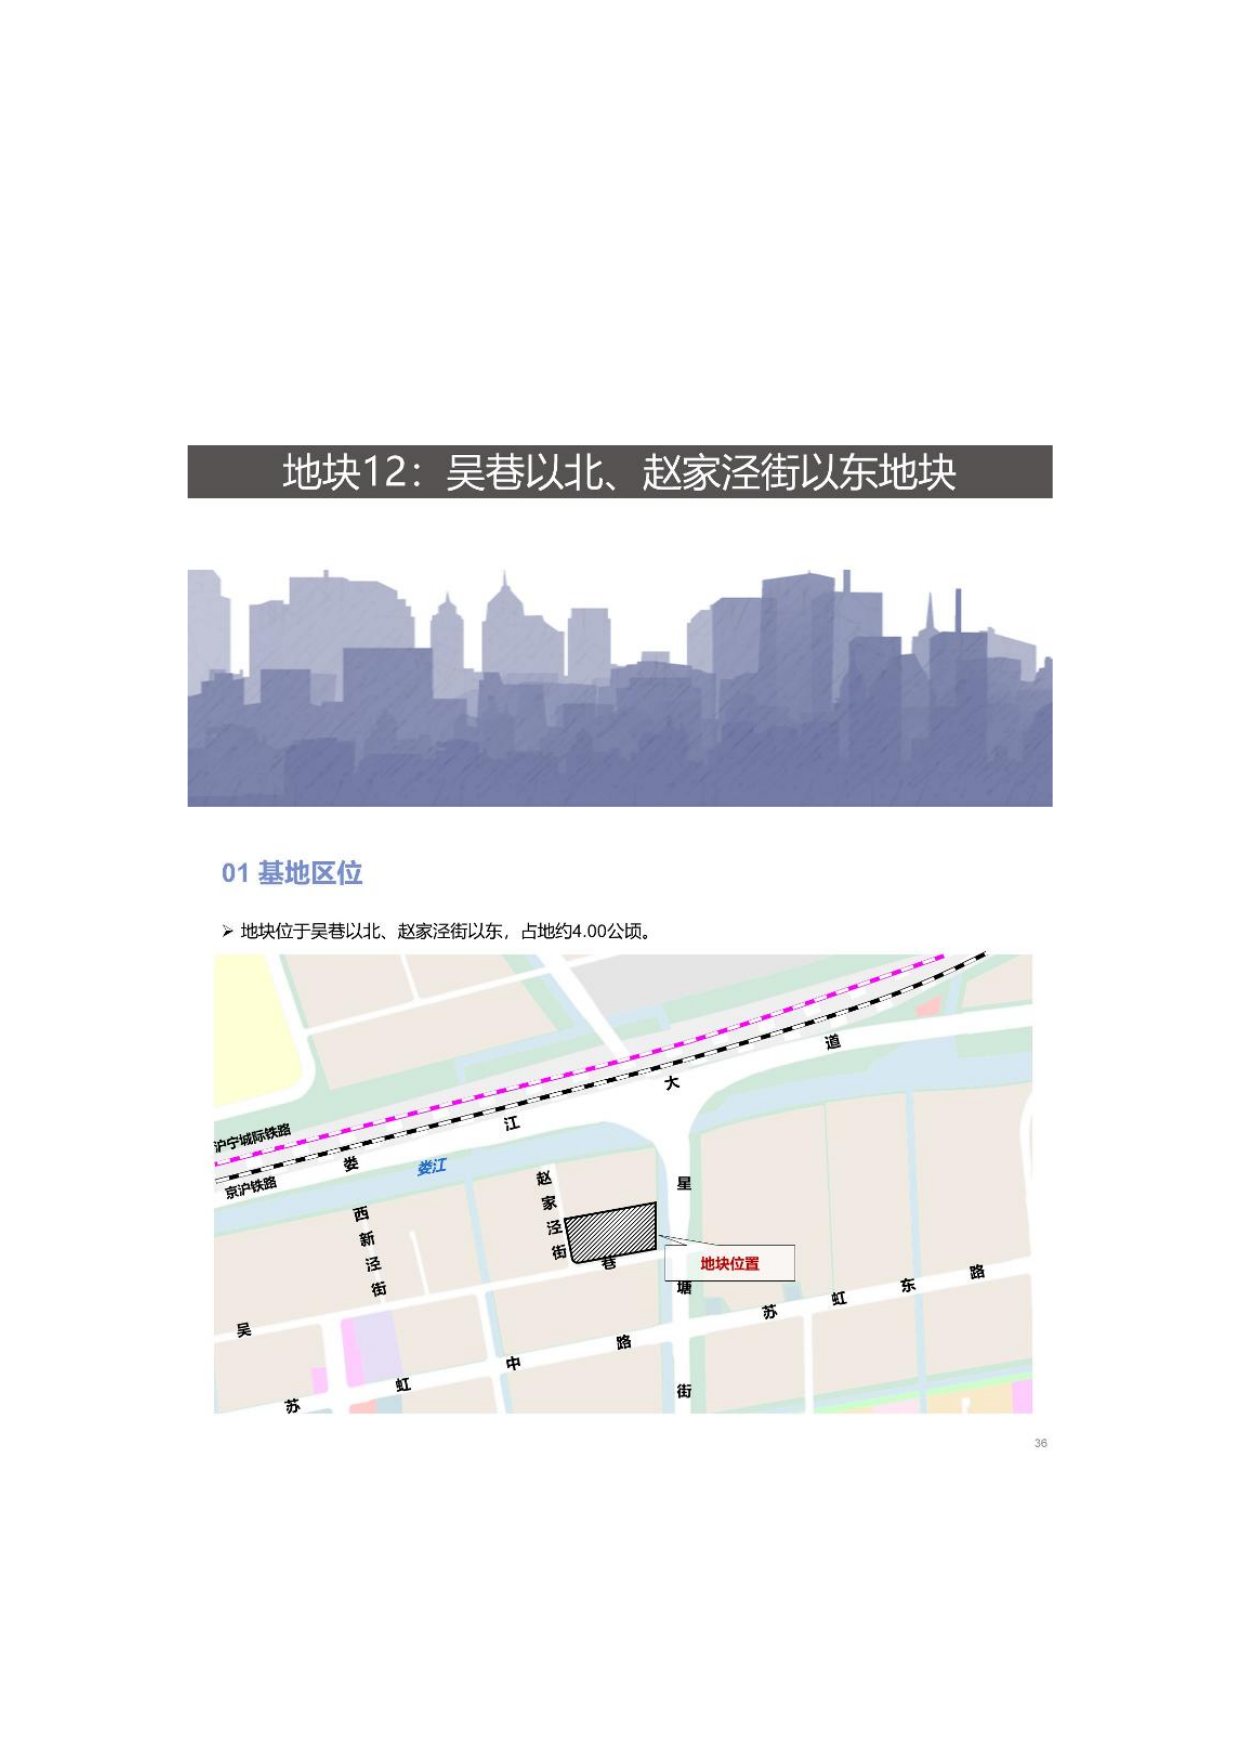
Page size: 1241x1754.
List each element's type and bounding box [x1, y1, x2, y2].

picture [187, 844, 1053, 1457]
picture [187, 194, 1053, 807]
